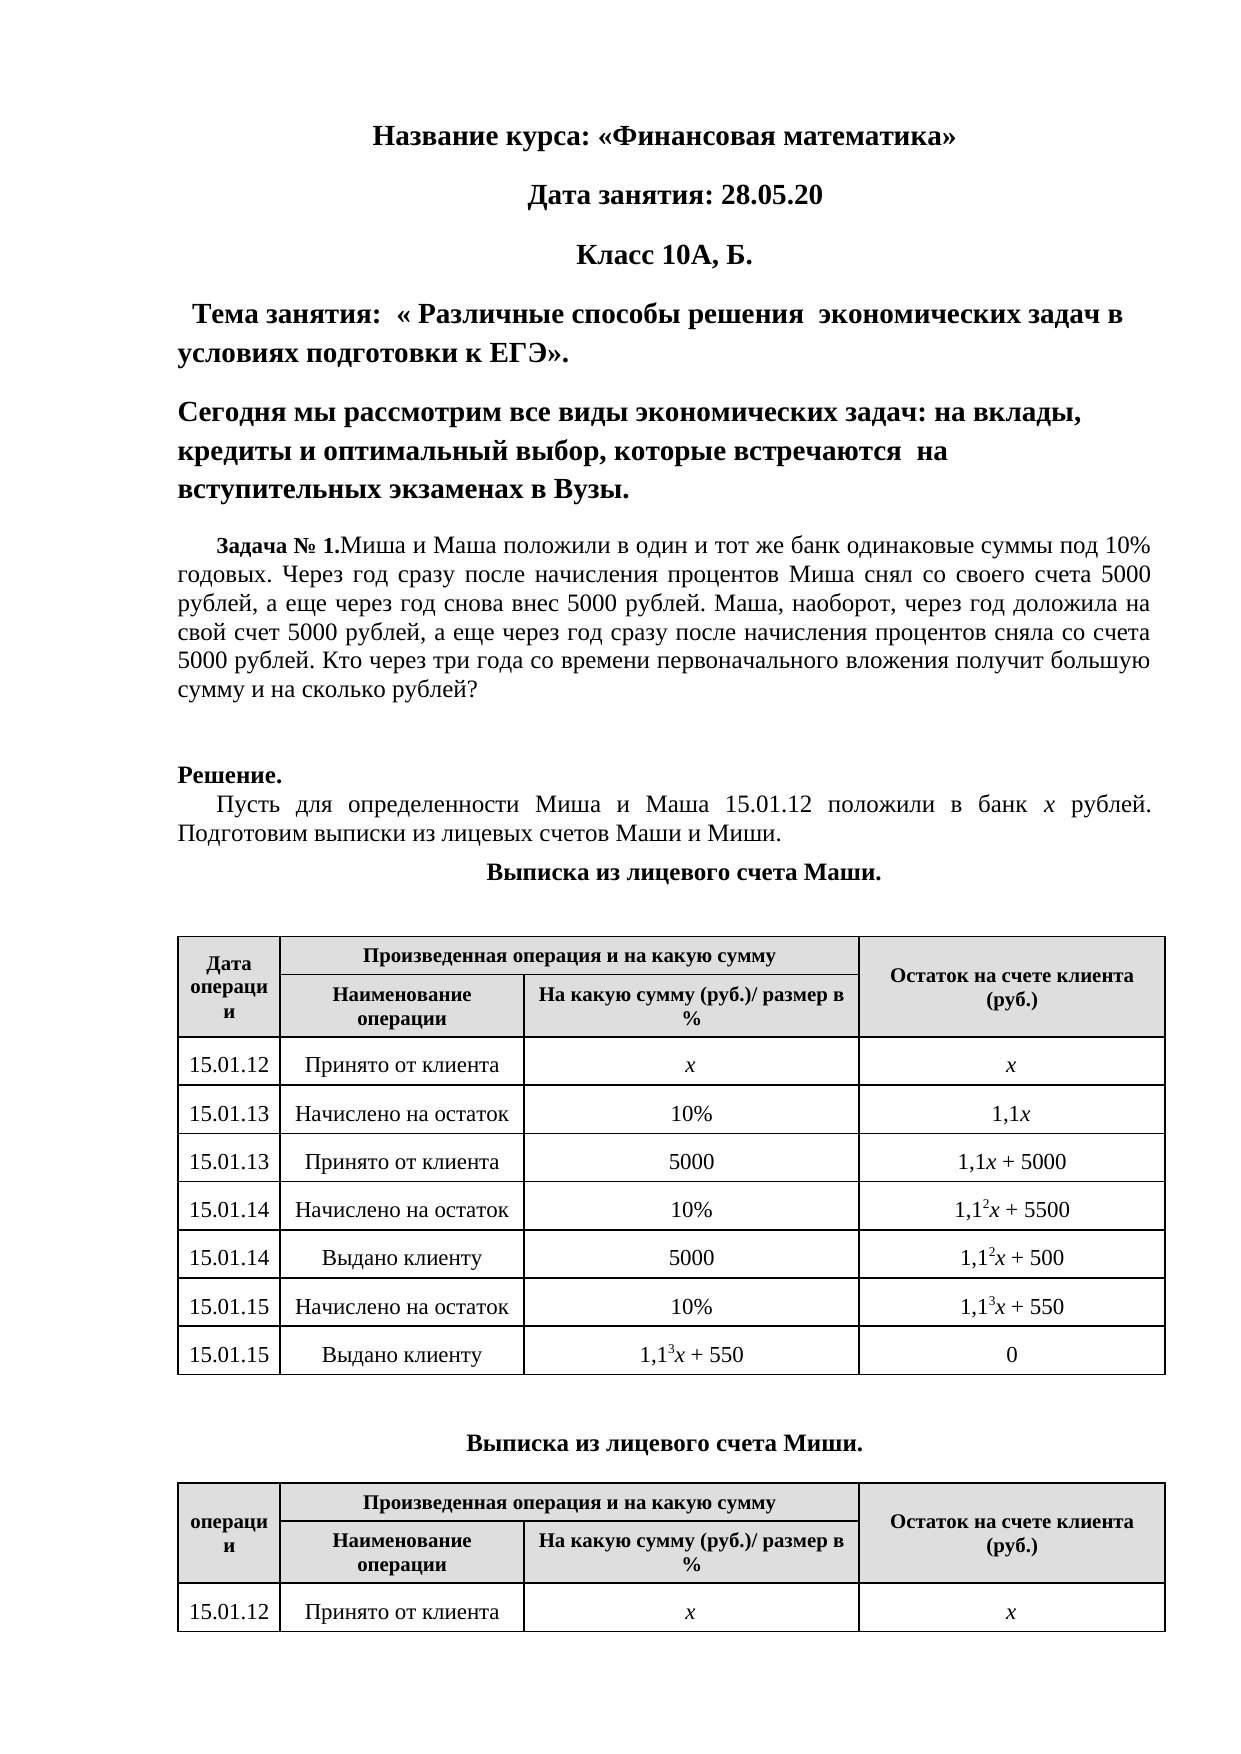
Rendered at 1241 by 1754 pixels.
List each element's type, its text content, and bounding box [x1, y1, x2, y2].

table_header Произведенная операция и на какую сумму [281, 1484, 858, 1520]
table_cell 5000 [525, 1134, 858, 1181]
table_cell x [860, 1584, 1164, 1631]
table_header операции [179, 1484, 279, 1582]
table_cell 1,1x [860, 1086, 1164, 1132]
table_cell На какую сумму (руб.)/ размер в % [525, 975, 858, 1036]
table_cell x [860, 1038, 1164, 1084]
text Задача № 1.Миша и Маша положили в один и тот же банк одинаковые суммы под 10% годовых. Через год сразу после начисления процентов Миша снял со своего счета 5000 рублей, а еще через год снова внес 5000 рублей. Маша, наоборот, через год доложила на свой счет 5000 рублей, а еще через год сразу после начисления процентов сняла со счета 5000 рублей. Кто через три года со времени первоначального вложения получит большую сумму и на сколько рублей? [177, 531, 1152, 703]
table_cell На какую сумму (руб.)/ размер в % [525, 1522, 858, 1582]
table_cell 15.01.15 [179, 1327, 279, 1373]
table_cell 1,12x + 500 [860, 1231, 1164, 1277]
table_cell Принято от клиента [281, 1038, 523, 1084]
table_cell 1,12x + 5500 [860, 1182, 1164, 1229]
table_cell 15.01.12 [179, 1584, 279, 1631]
table_cell Принято от клиента [281, 1134, 523, 1181]
table_cell 0 [860, 1327, 1164, 1373]
table_cell 10% [525, 1279, 858, 1325]
table_header Остаток на счете клиента (руб.) [860, 937, 1164, 1036]
text Пусть для определенноcти Миша и Маша 15.01.12 положили в банк x рублей. Подготовим выписки из лицевых счетов Маши и Миши. [177, 789, 1152, 847]
table_cell Выдано клиенту [281, 1327, 523, 1373]
table_cell 10% [525, 1182, 858, 1229]
table_cell Выдано клиенту [281, 1231, 523, 1277]
table_cell 15.01.13 [179, 1134, 279, 1181]
text Дата занятия: 28.05.20 [177, 177, 1152, 211]
table_cell Наименование операции [281, 975, 523, 1036]
table_cell 1,13x + 550 [525, 1327, 858, 1373]
table_cell 15.01.14 [179, 1182, 279, 1229]
table_cell 1,1x + 5000 [860, 1134, 1164, 1181]
text Класс 10А, Б. [177, 237, 1152, 270]
table_cell Принято от клиента [281, 1584, 523, 1631]
table_cell 15.01.14 [179, 1231, 279, 1277]
table_cell 15.01.13 [179, 1086, 279, 1132]
table_header Произведенная операция и на какую сумму [281, 937, 858, 974]
text Сегодня мы рассмотрим все виды экономических задач: на вклады, кредиты и оптимальный выбор, которые встречаются на вступительных экзаменах в Вузы. [177, 394, 1152, 505]
table_cell Начислено на остаток [281, 1182, 523, 1229]
table_cell x [525, 1038, 858, 1084]
table_cell Наименование операции [281, 1522, 523, 1582]
text Тема занятия: « Различные способы решения экономических задач в условиях подготовки к ЕГЭ». [177, 296, 1152, 368]
text Выписка из лицевого счета Маши. [177, 857, 1152, 886]
table_header Остаток на счете клиента (руб.) [860, 1484, 1164, 1582]
table_cell 10% [525, 1086, 858, 1132]
table_cell 15.01.12 [179, 1038, 279, 1084]
text Решение. [177, 703, 1152, 789]
text Название курса: «Финансовая математика» [177, 118, 1152, 152]
table_cell x [525, 1584, 858, 1631]
table_cell 1,13x + 550 [860, 1279, 1164, 1325]
table_cell 5000 [525, 1231, 858, 1277]
table_cell Начислено на остаток [281, 1279, 523, 1325]
table_cell 15.01.15 [179, 1279, 279, 1325]
table_cell Начислено на остаток [281, 1086, 523, 1132]
table_header Дата операции [179, 937, 279, 1036]
text Выписка из лицевого счета Миши. [177, 1428, 1152, 1457]
